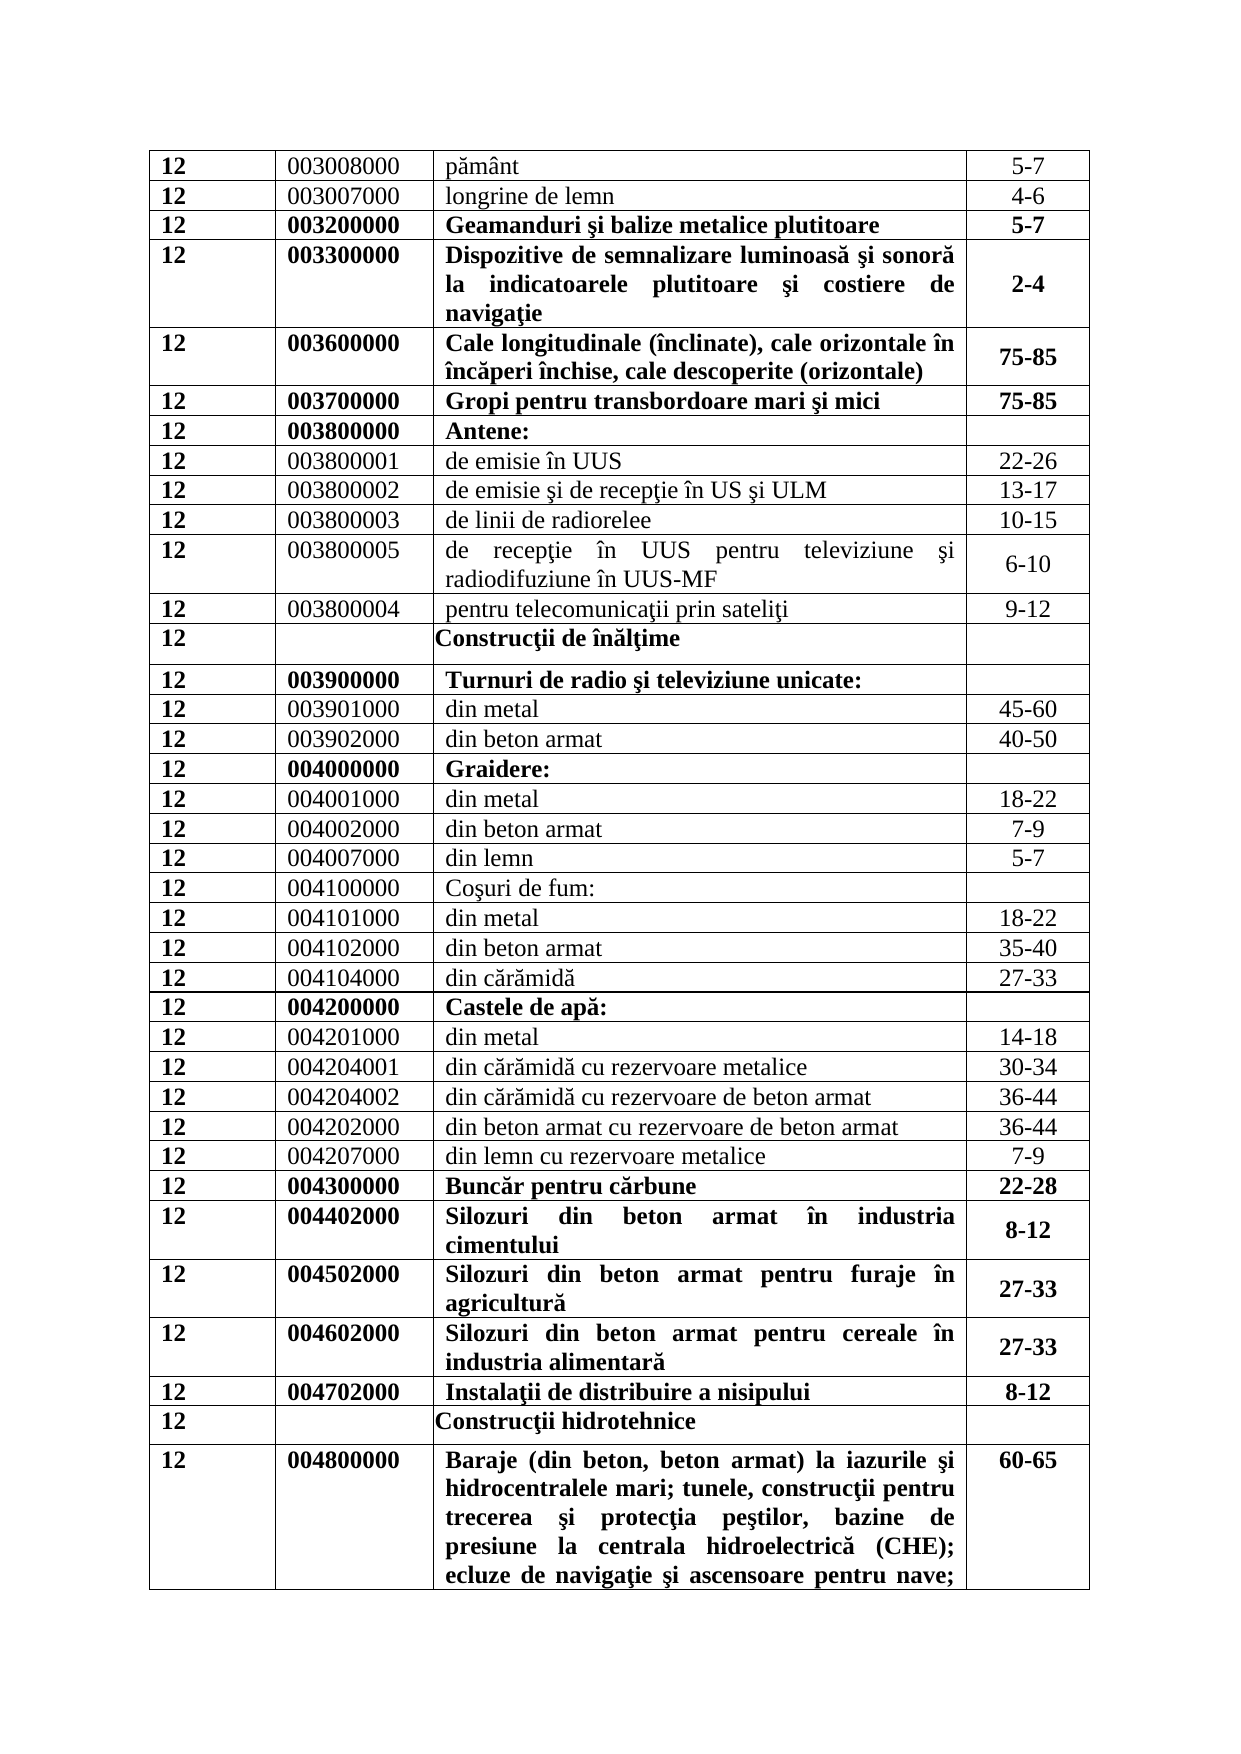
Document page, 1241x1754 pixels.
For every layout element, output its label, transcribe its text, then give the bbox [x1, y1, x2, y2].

table_cell 18-22 [967, 784, 1089, 813]
table_cell 30-34 [967, 1052, 1089, 1081]
table_cell 12 [150, 476, 275, 504]
table_cell 12 [150, 903, 275, 932]
table_cell 14-18 [967, 1022, 1089, 1051]
table_cell 004102000 [276, 933, 433, 962]
table_cell 12 [150, 993, 275, 1021]
table_cell 12 [150, 1445, 275, 1588]
table_cell [967, 624, 1089, 664]
table_cell 003800002 [276, 476, 433, 504]
table_cell [967, 1406, 1089, 1444]
table_cell 12 [150, 446, 275, 474]
table_cell 004800000 [276, 1445, 433, 1588]
table_cell Turnuri de radio şi televiziune unicate: [434, 665, 966, 693]
table_cell 75-85 [967, 328, 1089, 385]
table_cell 36-44 [967, 1112, 1089, 1140]
table_cell 004104000 [276, 963, 433, 991]
table_cell 003008000 [276, 151, 433, 180]
table_cell pământ [434, 151, 966, 180]
table_cell 12 [150, 695, 275, 723]
table_cell Cale longitudinale (înclinate), cale orizontale în încăperi închise, cale descoperite (orizontale) [434, 328, 966, 385]
table_cell Construcţii de înălţime [434, 624, 966, 664]
table_cell 12 [150, 211, 275, 239]
table_cell Geamanduri şi balize metalice plutitoare [434, 211, 966, 239]
table_cell longrine de lemn [434, 181, 966, 209]
table_cell [967, 416, 1089, 445]
table_cell din beton armat [434, 724, 966, 753]
table_cell 35-40 [967, 933, 1089, 962]
table_cell 004201000 [276, 1022, 433, 1051]
table_cell 75-85 [967, 386, 1089, 415]
table_cell 003902000 [276, 724, 433, 753]
table_cell din cărămidă cu rezervoare de beton armat [434, 1082, 966, 1111]
table_cell 12 [150, 328, 275, 385]
table_cell 12 [150, 814, 275, 842]
table_cell 12 [150, 1318, 275, 1376]
table_cell 12 [150, 844, 275, 872]
table_cell 004101000 [276, 903, 433, 932]
table_cell [967, 754, 1089, 783]
table_cell 7-9 [967, 1141, 1089, 1170]
table_cell 9-12 [967, 594, 1089, 622]
table_cell 004502000 [276, 1260, 433, 1317]
table_cell 12 [150, 151, 275, 180]
table_cell 003901000 [276, 695, 433, 723]
table_cell din metal [434, 1022, 966, 1051]
table_cell Dispozitive de semnalizare luminoasă şi sonoră la indicatoarele plutitoare şi costiere de navigaţie [434, 240, 966, 327]
table_cell 5-7 [967, 844, 1089, 872]
table_cell 12 [150, 1052, 275, 1081]
table_cell 003007000 [276, 181, 433, 209]
table_cell 18-22 [967, 903, 1089, 932]
table_cell 5-7 [967, 151, 1089, 180]
table_cell 004001000 [276, 784, 433, 813]
table_cell 5-7 [967, 211, 1089, 239]
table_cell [434, 1445, 966, 1588]
table_cell 40-50 [967, 724, 1089, 753]
table_cell din cărămidă [434, 963, 966, 991]
table_cell 22-26 [967, 446, 1089, 474]
table_cell din beton armat cu rezervoare de beton armat [434, 1112, 966, 1140]
table_cell 003800005 [276, 535, 433, 593]
table_cell 12 [150, 1022, 275, 1051]
table_cell 004300000 [276, 1171, 433, 1200]
table_cell de recepţie în UUS pentru televiziune şi radiodifuziune în UUS-MF [434, 535, 966, 593]
table_cell 27-33 [967, 1260, 1089, 1317]
table_cell Silozuri din beton armat pentru cereale în industria alimentară [434, 1318, 966, 1376]
table_cell Construcţii hidrotehnice [434, 1406, 966, 1444]
table_cell Antene: [434, 416, 966, 445]
table_cell 003300000 [276, 240, 433, 327]
table_cell [276, 1406, 433, 1444]
table_cell 004207000 [276, 1141, 433, 1170]
table_cell 004204001 [276, 1052, 433, 1081]
table_cell 10-15 [967, 505, 1089, 534]
table_cell din metal [434, 784, 966, 813]
table_cell 004402000 [276, 1201, 433, 1258]
table_cell Castele de apă: [434, 993, 966, 1021]
table_cell 12 [150, 624, 275, 664]
table_cell 36-44 [967, 1082, 1089, 1111]
table_cell 12 [150, 1141, 275, 1170]
table_cell Graidere: [434, 754, 966, 783]
table_cell 003800001 [276, 446, 433, 474]
table_cell de emisie în UUS [434, 446, 966, 474]
table_cell din beton armat [434, 933, 966, 962]
table_cell 003600000 [276, 328, 433, 385]
table_cell 27-33 [967, 963, 1089, 991]
table_cell [967, 873, 1089, 902]
table_cell 7-9 [967, 814, 1089, 842]
table_cell 2-4 [967, 240, 1089, 327]
table_cell 12 [150, 240, 275, 327]
table_cell 12 [150, 1082, 275, 1111]
table_cell 12 [150, 386, 275, 415]
table_cell Silozuri din beton armat pentru furaje în agricultură [434, 1260, 966, 1317]
table_cell Instalaţii de distribuire a nisipului [434, 1377, 966, 1405]
table_cell 12 [150, 505, 275, 534]
table_cell 004204002 [276, 1082, 433, 1111]
table_cell 12 [150, 1171, 275, 1200]
table_cell 004007000 [276, 844, 433, 872]
table_cell din beton armat [434, 814, 966, 842]
table_cell 12 [150, 535, 275, 593]
table_cell 003700000 [276, 386, 433, 415]
table_cell 8-12 [967, 1201, 1089, 1258]
table_cell 12 [150, 181, 275, 209]
table_cell 45-60 [967, 695, 1089, 723]
table_cell pentru telecomunicaţii prin sateliţi [434, 594, 966, 622]
table_cell 003800000 [276, 416, 433, 445]
table_cell 004202000 [276, 1112, 433, 1140]
table_cell 004002000 [276, 814, 433, 842]
table_cell Gropi pentru transbordoare mari şi mici [434, 386, 966, 415]
table_cell Coşuri de fum: [434, 873, 966, 902]
table_cell din metal [434, 695, 966, 723]
table_cell 4-6 [967, 181, 1089, 209]
table_cell 004100000 [276, 873, 433, 902]
table_cell 12 [150, 933, 275, 962]
table_cell 12 [150, 1260, 275, 1317]
table_cell 12 [150, 963, 275, 991]
table_cell 004702000 [276, 1377, 433, 1405]
table_cell 004602000 [276, 1318, 433, 1376]
table_cell 12 [150, 416, 275, 445]
table_cell 12 [150, 784, 275, 813]
table_cell 12 [150, 724, 275, 753]
table_cell 12 [150, 665, 275, 693]
table_cell 12 [150, 754, 275, 783]
table_cell Silozuri din beton armat în industria cimentului [434, 1201, 966, 1258]
table_cell 003800003 [276, 505, 433, 534]
table_cell [967, 665, 1089, 693]
table_cell 004200000 [276, 993, 433, 1021]
table_cell de emisie şi de recepţie în US şi ULM [434, 476, 966, 504]
table_cell 27-33 [967, 1318, 1089, 1376]
table_cell 22-28 [967, 1171, 1089, 1200]
table_cell 13-17 [967, 476, 1089, 504]
table_cell 6-10 [967, 535, 1089, 593]
table_cell 003200000 [276, 211, 433, 239]
table_cell 003900000 [276, 665, 433, 693]
table_cell 12 [150, 1377, 275, 1405]
table_cell din lemn cu rezervoare metalice [434, 1141, 966, 1170]
table_cell 12 [150, 1112, 275, 1140]
table_cell din cărămidă cu rezervoare metalice [434, 1052, 966, 1081]
table_cell 8-12 [967, 1377, 1089, 1405]
table_cell Buncăr pentru cărbune [434, 1171, 966, 1200]
table_cell 60-65 [967, 1445, 1089, 1588]
table_cell 12 [150, 1201, 275, 1258]
table_cell [276, 624, 433, 664]
table_cell 004000000 [276, 754, 433, 783]
table_cell [967, 993, 1089, 1021]
table_cell de linii de radiorelee [434, 505, 966, 534]
table_cell 12 [150, 873, 275, 902]
table_cell din lemn [434, 844, 966, 872]
table_cell 12 [150, 1406, 275, 1444]
table_cell 003800004 [276, 594, 433, 622]
table_cell 12 [150, 594, 275, 622]
table_cell din metal [434, 903, 966, 932]
